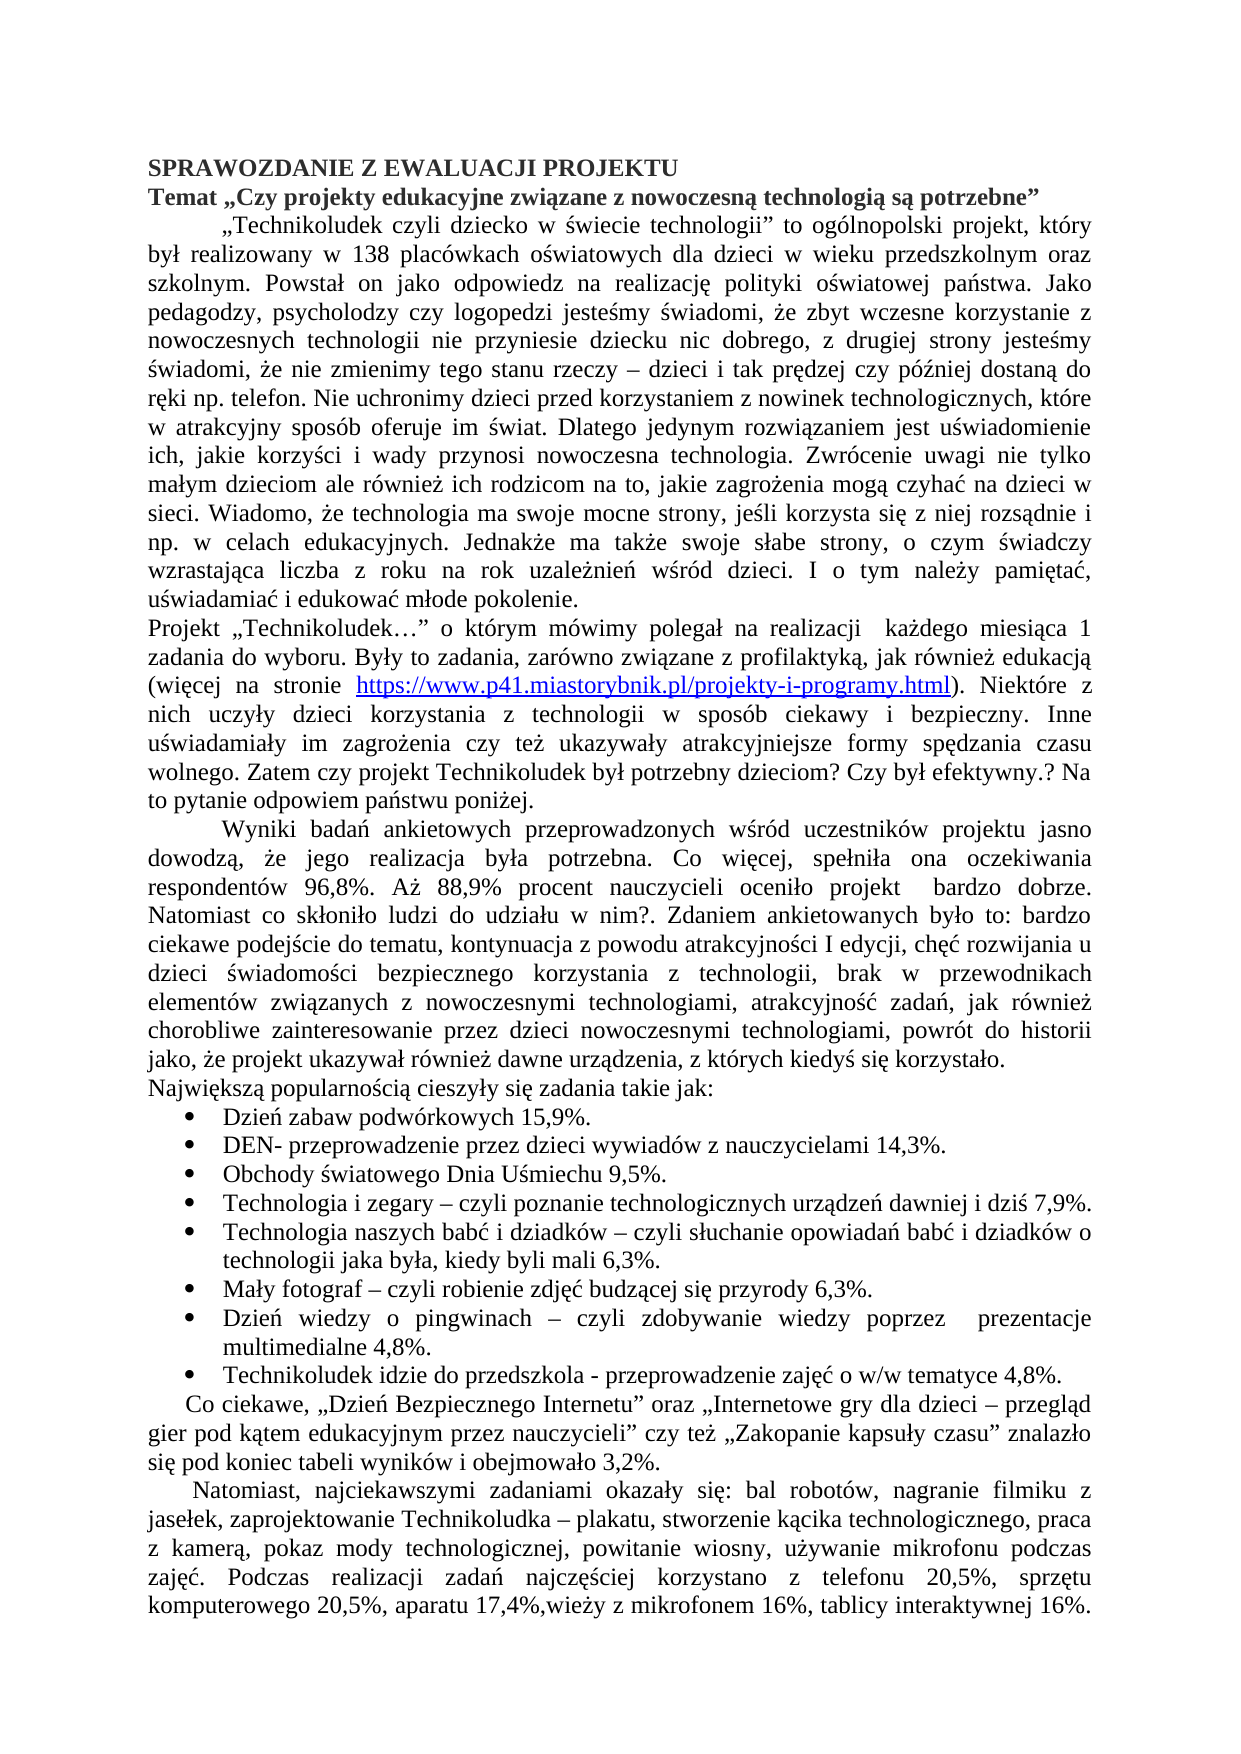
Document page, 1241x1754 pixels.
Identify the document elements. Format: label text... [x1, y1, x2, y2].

text SPRAWOZDANIE Z EWALUACJI PROJEKTU [148, 153, 1092, 182]
list Mały fotograf – czyli robienie zdjęć budzącej się przyrody 6,3%. [185, 1274, 1092, 1303]
list Technikoludek idzie do przedszkola - przeprowadzenie zajęć o w/w tematyce 4,8%. [185, 1360, 1092, 1389]
text Co ciekawe, „Dzień Bezpiecznego Internetu” oraz „Internetowe gry dla dzieci – przegląd gier pod kątem edukacyjnym przez nauczycieli” czy też „Zakopanie kapsuły czasu” znalazło się pod koniec tabeli wyników i obejmowało 3,2%. [148, 1389, 1092, 1475]
list Dzień wiedzy o pingwinach – czyli zdobywanie wiedzy poprzez prezentacje multimedialne 4,8%. [185, 1303, 1092, 1360]
list Technologia naszych babć i dziadków – czyli słuchanie opowiadań babć i dziadków o technologii jaka była, kiedy byli mali 6,3%. [185, 1217, 1092, 1274]
list Technologia i zegary – czyli poznanie technologicznych urządzeń dawniej i dziś 7,9%. [185, 1188, 1092, 1217]
text Temat „Czy projekty edukacyjne związane z nowoczesną technologią są potrzebne” [148, 182, 1092, 210]
text Największą popularnością cieszyły się zadania takie jak: [148, 1073, 1092, 1102]
list DEN- przeprowadzenie przez dzieci wywiadów z nauczycielami 14,3%. [185, 1130, 1092, 1159]
text „Technikoludek czyli dziecko w świecie technologii” to ogólnopolski projekt, który był realizowany w 138 placówkach oświatowych dla dzieci w wieku przedszkolnym oraz szkolnym. Powstał on jako odpowiedz na realizację polityki oświatowej państwa. Jako pedagodzy, psycholodzy czy logopedzi jesteśmy świadomi, że zbyt wczesne korzystanie z nowoczesnych technologii nie przyniesie dziecku nic dobrego, z drugiej strony jesteśmy świadomi, że nie zmienimy tego stanu rzeczy – dzieci i tak prędzej czy później dostaną do ręki np. telefon. Nie uchronimy dzieci przed korzystaniem z nowinek technologicznych, które w atrakcyjny sposób oferuje im świat. Dlatego jedynym rozwiązaniem jest uświadomienie ich, jakie korzyści i wady przynosi nowoczesna technologia. Zwrócenie uwagi nie tylko małym dzieciom ale również ich rodzicom na to, jakie zagrożenia mogą czyhać na dzieci w sieci. Wiadomo, że technologia ma swoje mocne strony, jeśli korzysta się z niej rozsądnie i np. w celach edukacyjnych. Jednakże ma także swoje słabe strony, o czym świadczy wzrastająca liczba z roku na rok uzależnień wśród dzieci. I o tym należy pamiętać, uświadamiać i edukować młode pokolenie. [148, 210, 1092, 613]
text Wyniki badań ankietowych przeprowadzonych wśród uczestników projektu jasno dowodzą, że jego realizacja była potrzebna. Co więcej, spełniła ona oczekiwania respondentów 96,8%. Aż 88,9% procent nauczycieli oceniło projekt bardzo dobrze. Natomiast co skłoniło ludzi do udziału w nim?. Zdaniem ankietowanych było to: bardzo ciekawe podejście do tematu, kontynuacja z powodu atrakcyjności I edycji, chęć rozwijania u dzieci świadomości bezpiecznego korzystania z technologii, brak w przewodnikach elementów związanych z nowoczesnymi technologiami, atrakcyjność zadań, jak również chorobliwe zainteresowanie przez dzieci nowoczesnymi technologiami, powrót do historii jako, że projekt ukazywał również dawne urządzenia, z których kiedyś się korzystało. [148, 814, 1092, 1073]
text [148, 1475, 1092, 1619]
list Obchody światowego Dnia Uśmiechu 9,5%. [185, 1159, 1092, 1188]
text Projekt „Technikoludek…” o którym mówimy polegał na realizacji każdego miesiąca 1 zadania do wyboru. Były to zadania, zarówno związane z profilaktyką, jak również edukacją (więcej na stronie https://www.p41.miastorybnik.pl/projekty-i-programy.html). Niektóre z nich uczyły dzieci korzystania z technologii w sposób ciekawy i bezpieczny. Inne uświadamiały im zagrożenia czy też ukazywały atrakcyjniejsze formy spędzania czasu wolnego. Zatem czy projekt Technikoludek był potrzebny dzieciom? Czy był efektywny.? Na to pytanie odpowiem państwu poniżej. [148, 613, 1092, 814]
list Dzień zabaw podwórkowych 15,9%. [185, 1102, 1092, 1130]
